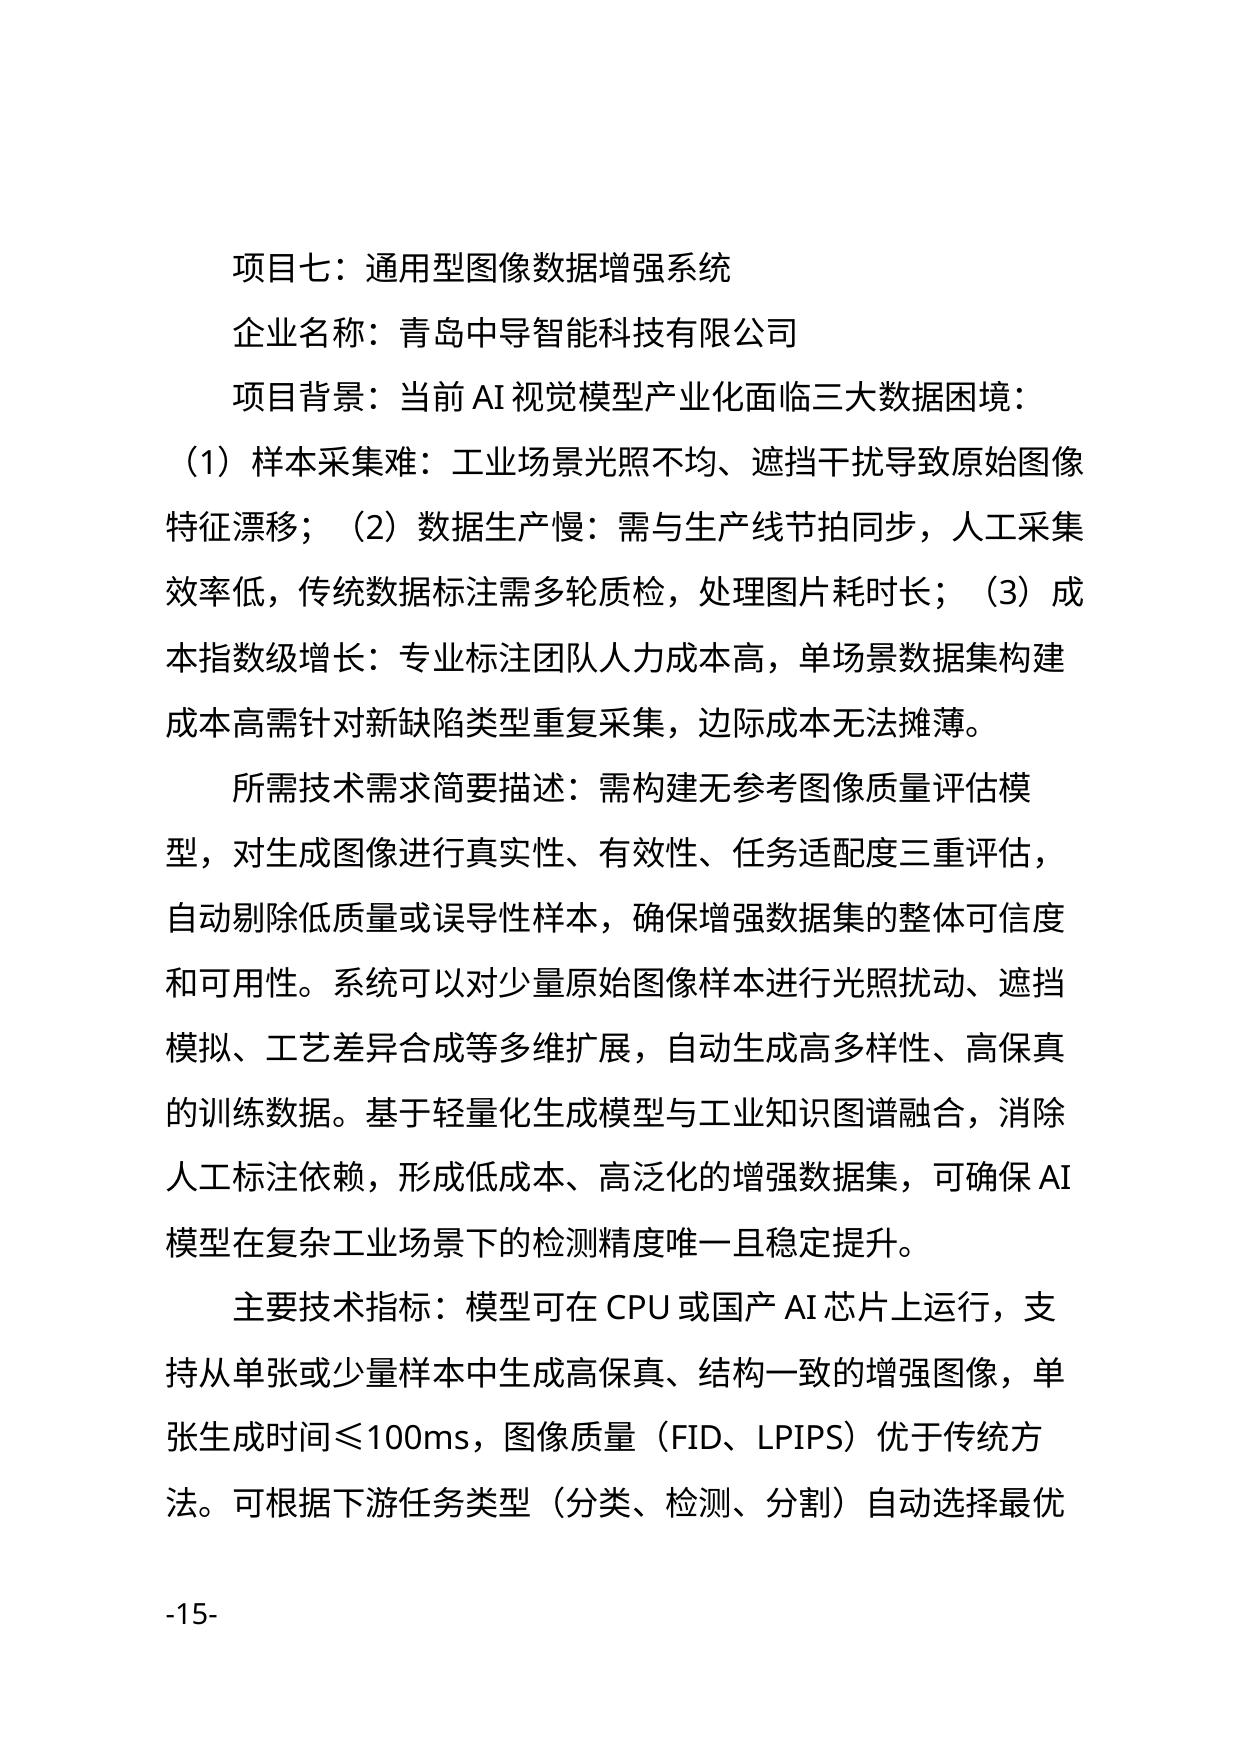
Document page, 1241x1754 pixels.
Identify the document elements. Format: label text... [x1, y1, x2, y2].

text 所需技术需求简要描述：需构建无参考图像质量评估模型，对生成图像进行真实性、有效性、任务适配度三重评估，自动剔除低质量或误导性样本，确保增强数据集的整体可信度和可用性。系统可以对少量原始图像样本进行光照扰动、遮挡模拟、工艺差异合成等多维扩展，自动生成高多样性、高保真的训练数据。基于轻量化生成模型与工业知识图谱融合，消除人工标注依赖，形成低成本、高泛化的增强数据集，可确保AI模型在复杂工业场景下的检测精度唯一且稳定提升。 [165, 753, 1087, 1273]
text 企业名称：青岛中导智能科技有限公司 [165, 298, 1087, 363]
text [165, 1273, 1087, 1533]
text 项目背景：当前AI视觉模型产业化面临三大数据困境：（1）样本采集难：工业场景光照不均、遮挡干扰导致原始图像特征漂移；（2）数据生产慢：需与生产线节拍同步，人工采集效率低，传统数据标注需多轮质检，处理图片耗时长；（3）成本指数级增长：专业标注团队人力成本高，单场景数据集构建成本高需针对新缺陷类型重复采集，边际成本无法摊薄。 [165, 363, 1087, 753]
text 项目七：通用型图像数据增强系统 [165, 233, 1087, 298]
